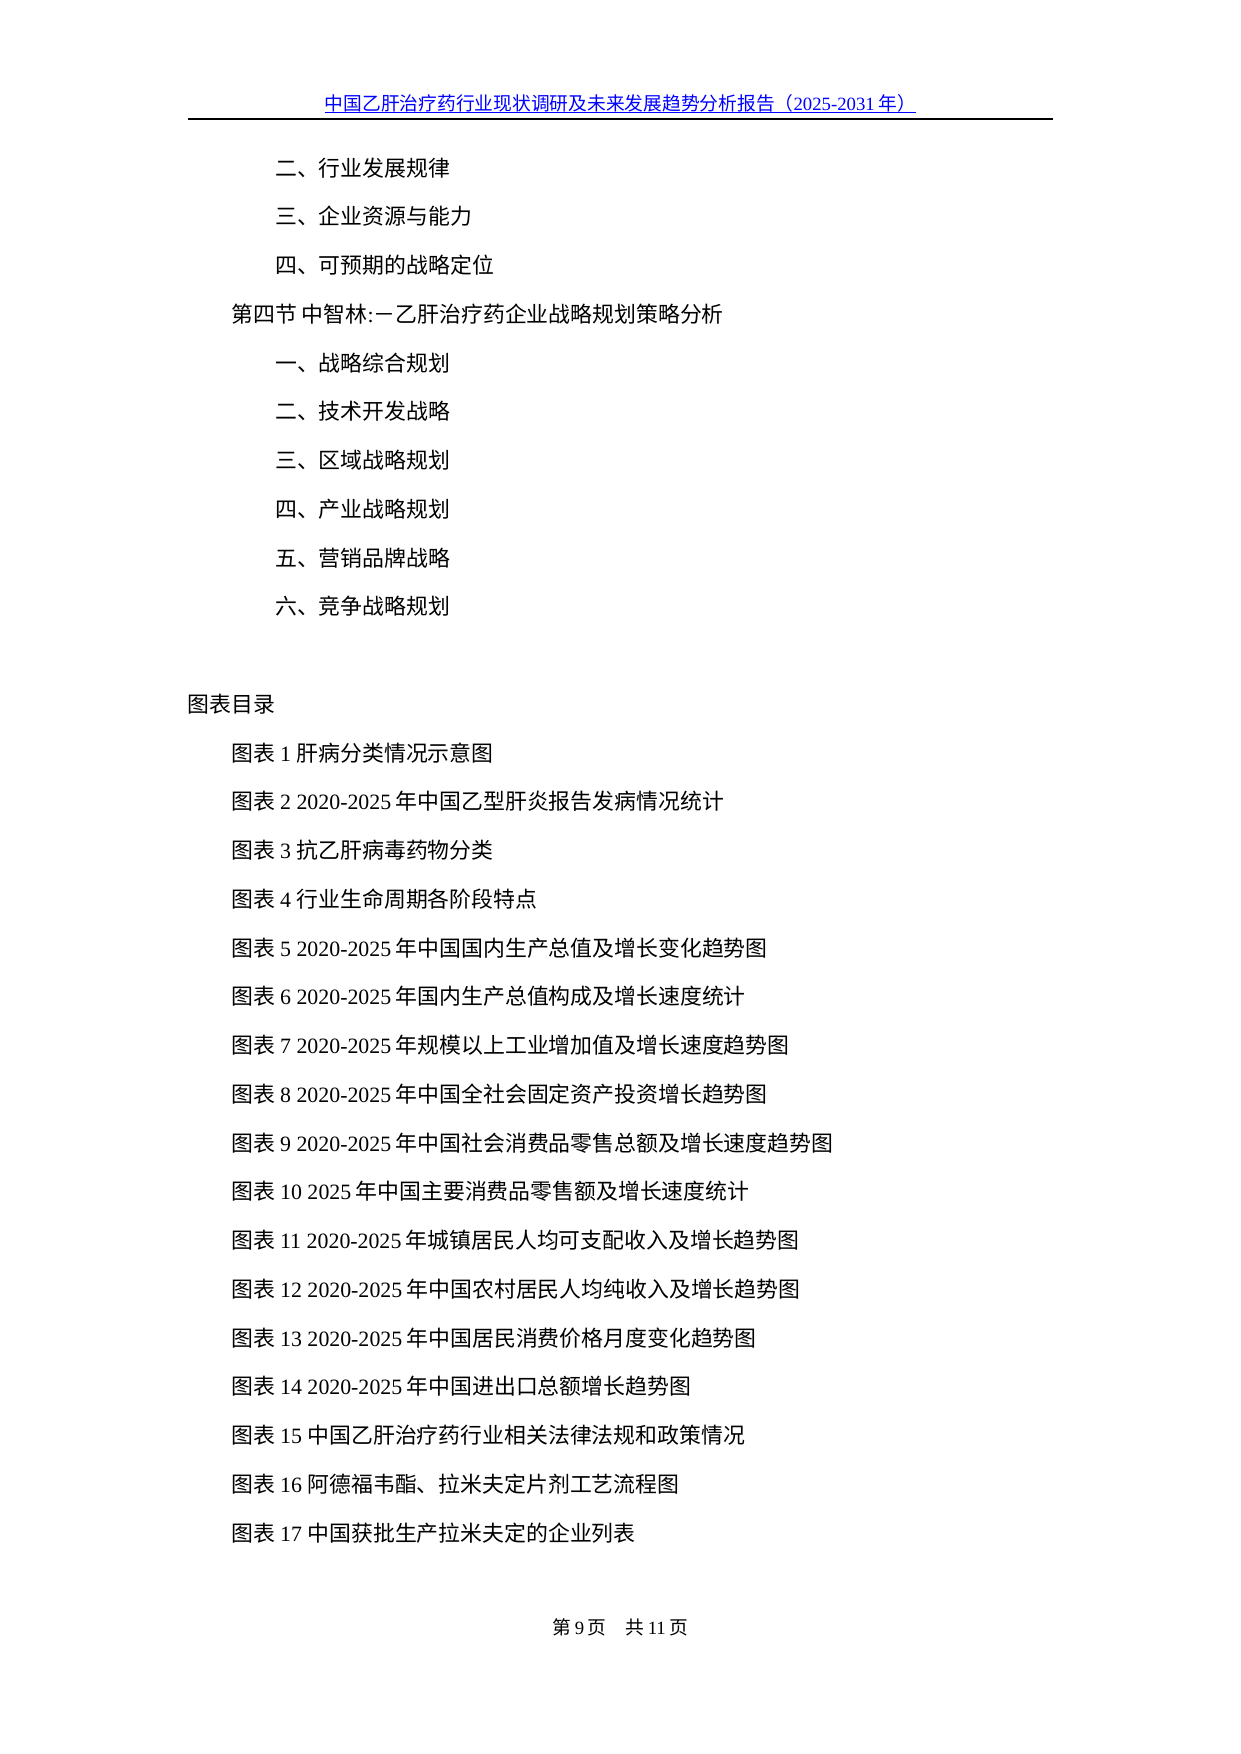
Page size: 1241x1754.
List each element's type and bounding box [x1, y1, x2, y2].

text [187, 150, 1053, 1548]
